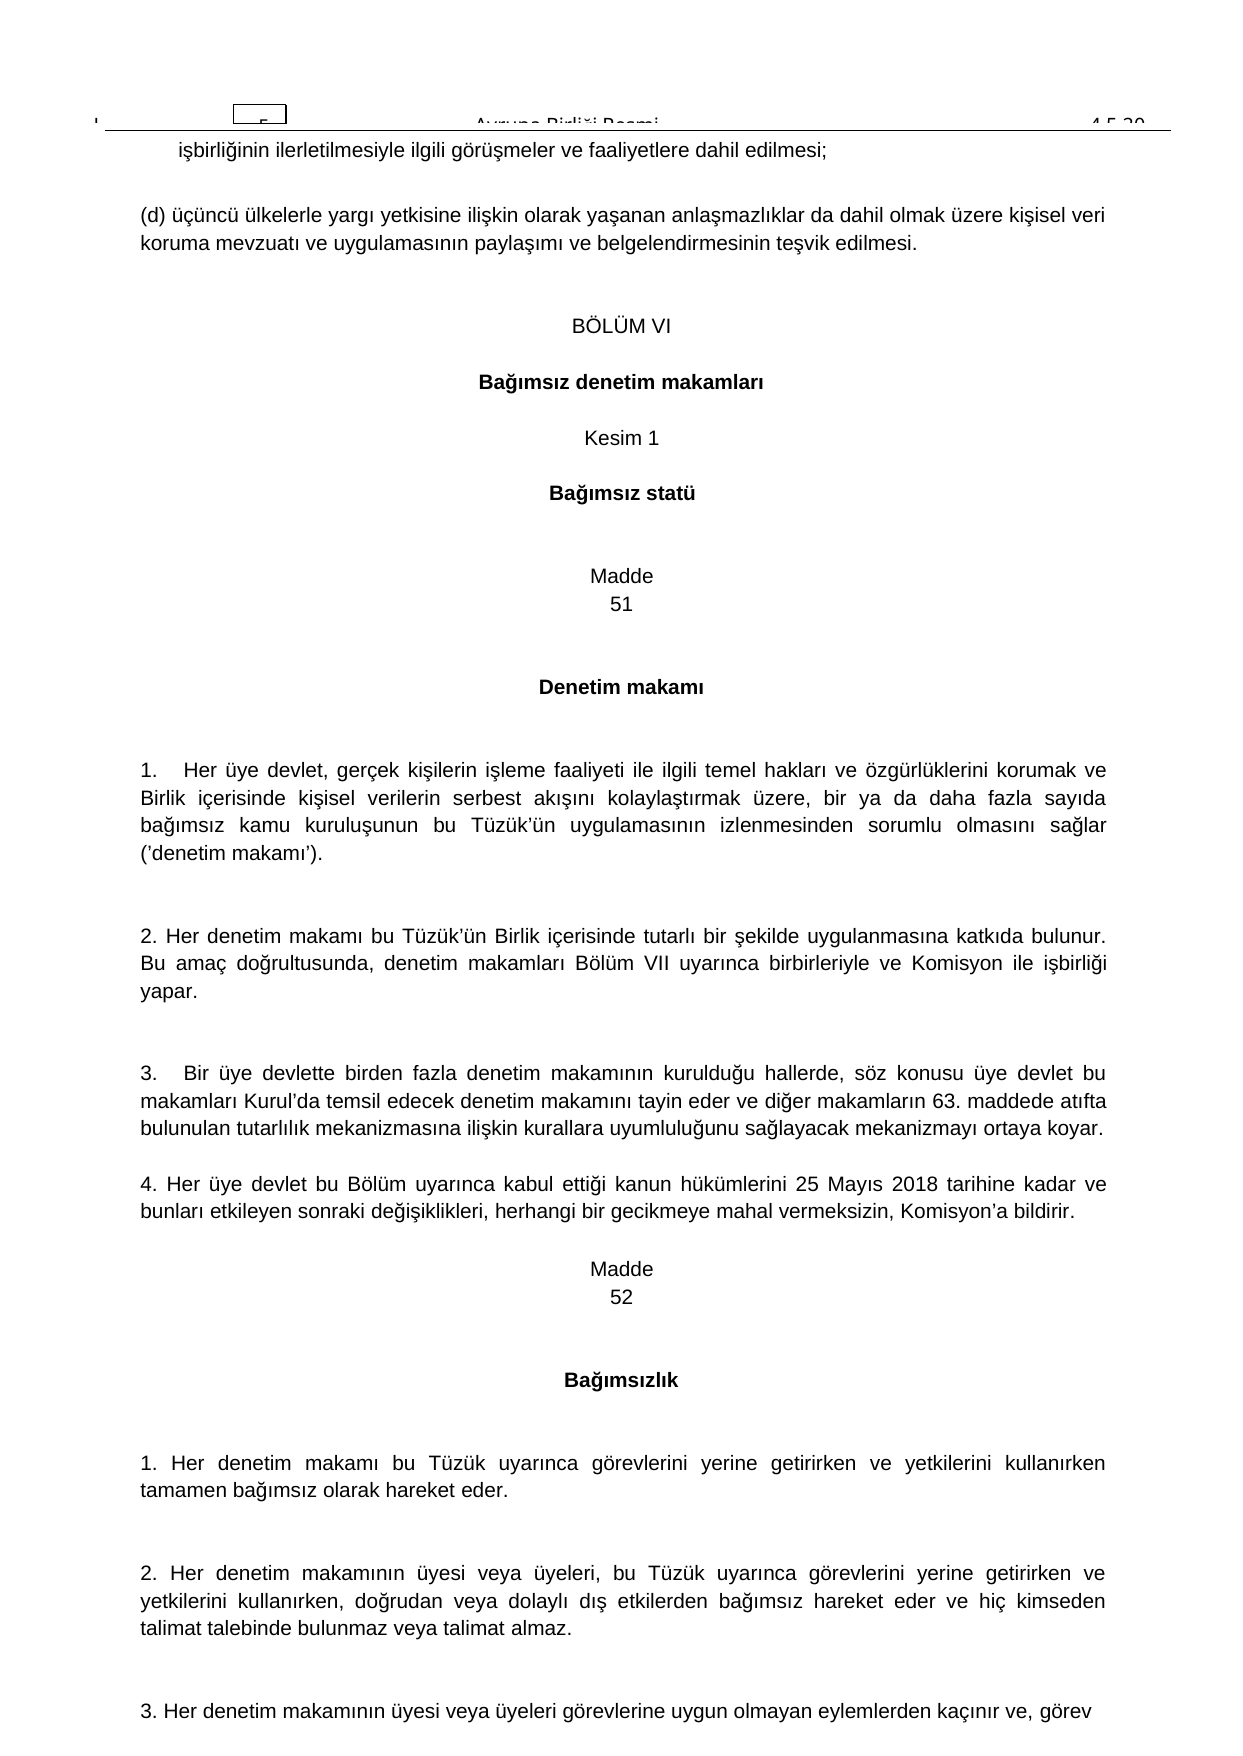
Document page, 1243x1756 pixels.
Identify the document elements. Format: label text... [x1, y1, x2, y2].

subtitle Bağımsızlık [294, 1367, 948, 1391]
list Her denetim makamı bu Tüzük uyarınca görevlerini yerine getirirken ve yetkilerini kullanırken tamamen bağımsız olarak hareket eder. [140, 1451, 1107, 1502]
list Bir üye devlette birden fazla denetim makamının kurulduğu hallerde, söz konusu üye devlet bu makamları Kurul’da temsil edecek denetim makamını tayin eder ve diğer makamların 63. maddede atıfta bulunulan tutarlılık mekanizmasına ilişkin kurallara uyumluluğunu sağlayacak mekanizmayı ortaya koyar. [140, 1061, 1108, 1140]
text Kesim 1 [294, 426, 949, 449]
list Her üye devlet bu Bölüm uyarınca kabul ettiği kanun hükümlerini 25 Mayıs 2018 tarihine kadar ve bunları etkileyen sonraki değişiklikleri, herhangi bir gecikmeye mahal vermeksizin, Komisyon’a bildirir. [140, 1171, 1108, 1223]
list Her denetim makamının üyesi veya üyeleri görevlerine uygun olmayan eylemlerden kaçınır ve, görev [140, 1699, 1180, 1723]
subtitle Denetim makamı [294, 674, 948, 698]
list Her denetim makamı bu Tüzük’ün Birlik içerisinde tutarlı bir şekilde uygulanmasına katkıda bulunur. Bu amaç doğrultusunda, denetim makamları Bölüm VII uyarınca birbirleriyle ve Komisyon ile işbirliği yapar. [140, 924, 1108, 1003]
text işbirliğinin ilerletilmesiyle ilgili görüşmeler ve faaliyetlere dahil edilmesi; [178, 138, 1180, 162]
list Her üye devlet, gerçek kişilerin işleme faaliyeti ile ilgili temel hakları ve özgürlüklerini korumak ve Birlik içerisinde kişisel verilerin serbest akışını kolaylaştırmak üzere, bir ya da daha fazla sayıda bağımsız kamu kuruluşunun bu Tüzük’ün uygulamasının izlenmesinden sorumlu olmasını sağlar (’denetim makamı’). [140, 758, 1108, 865]
text (d) üçüncü ülkelerle yargı yetkisine ilişkin olarak yaşanan anlaşmazlıklar da dahil olmak üzere kişisel veri koruma mevzuatı ve uygulamasının paylaşımı ve belgelendirmesinin teşvik edilmesi. [140, 203, 1107, 254]
text Madde 52 [589, 1257, 654, 1309]
subtitle Bağımsız denetim makamları [294, 369, 948, 393]
text BÖLÜM VI [294, 314, 948, 338]
text Madde 51 [589, 564, 654, 616]
list Her denetim makamının üyesi veya üyeleri, bu Tüzük uyarınca görevlerini yerine getirirken ve yetkilerini kullanırken, doğrudan veya dolaylı dış etkilerden bağımsız hareket eder ve hiç kimseden talimat talebinde bulunmaz veya talimat almaz. [140, 1561, 1107, 1640]
subtitle Bağımsız statü [294, 481, 950, 505]
